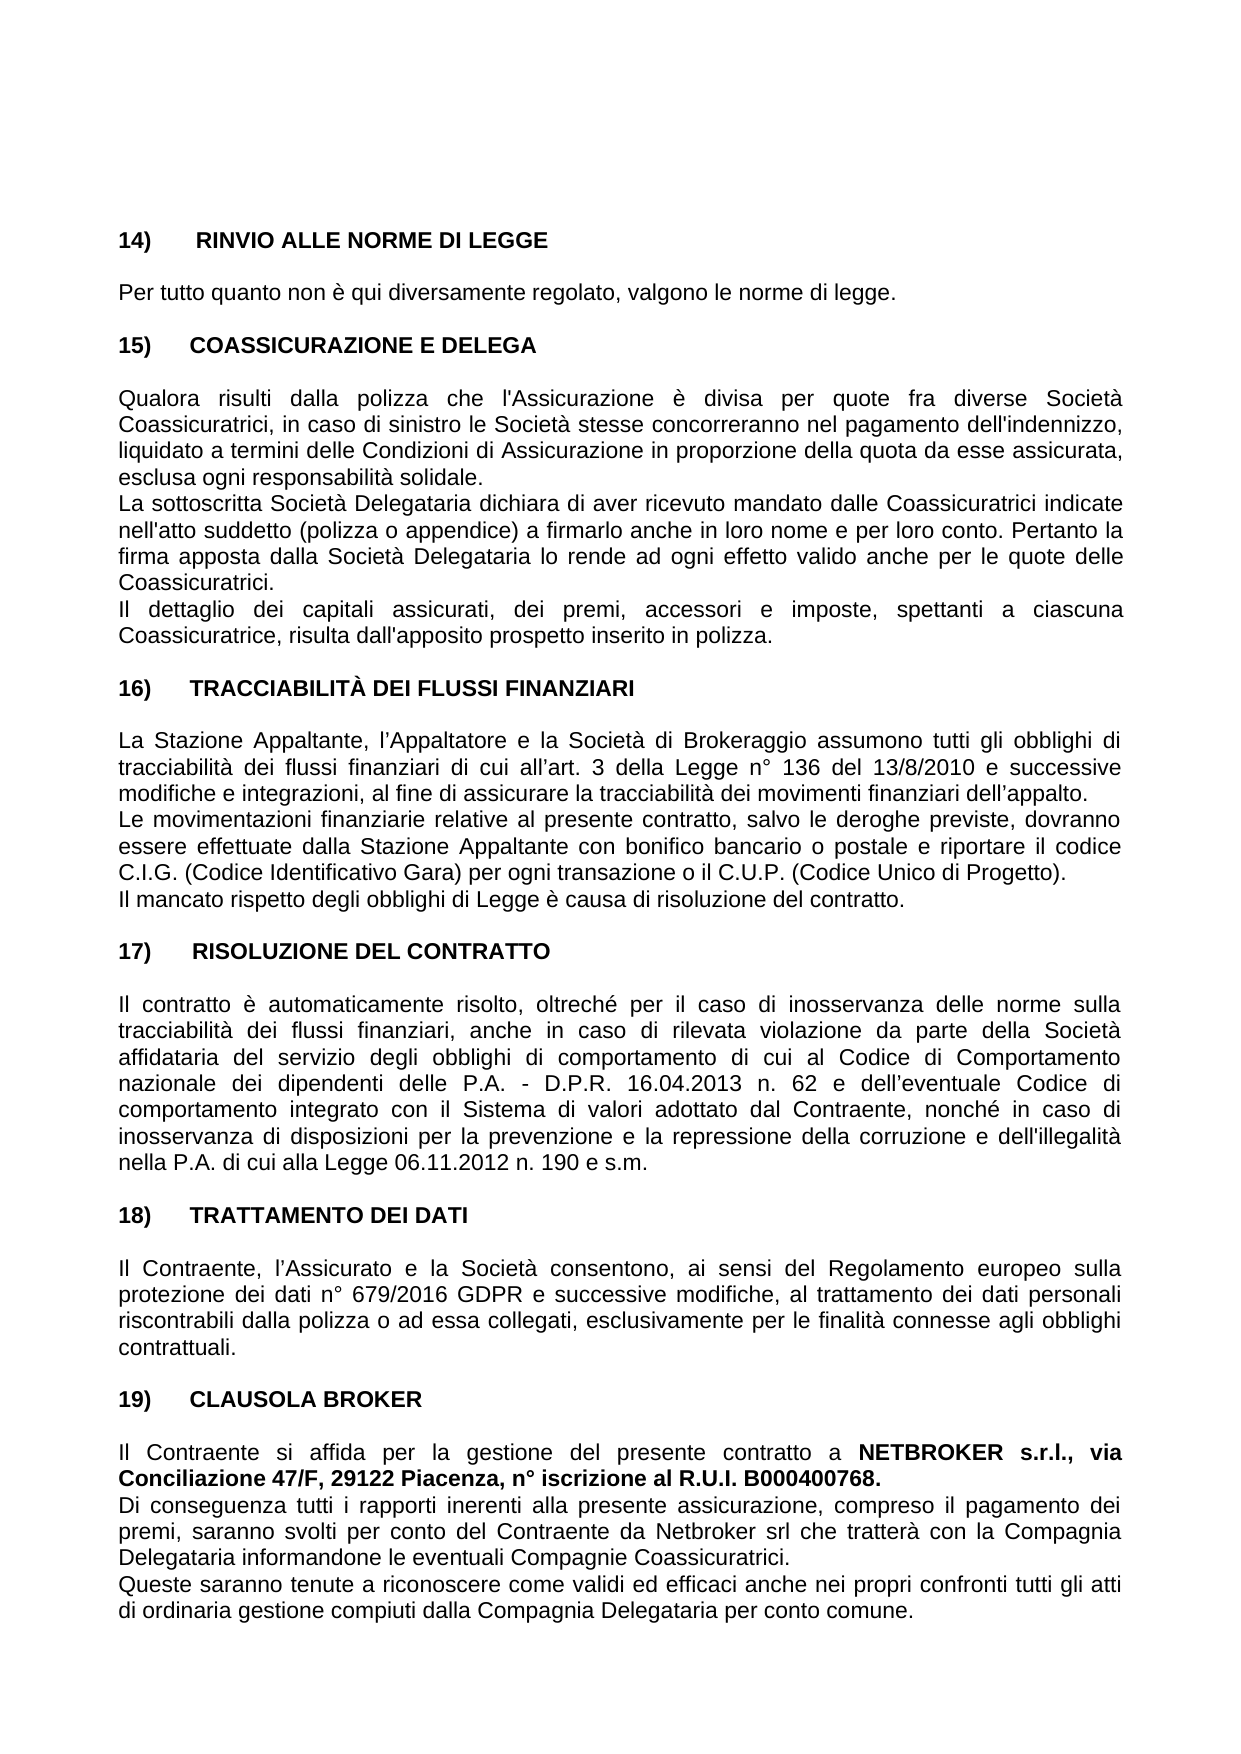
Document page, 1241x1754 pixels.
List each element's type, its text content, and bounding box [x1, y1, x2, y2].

text La sottoscritta Società Delegataria dichiara di aver ricevuto mandato dalle Coassicuratrici indicate nell'atto suddetto (polizza o appendice) a firmarlo anche in loro nome e per loro conto. Pertanto la firma apposta dalla Società Delegataria lo rende ad ogni effetto valido anche per le quote delle Coassicuratrici. [118, 490, 1124, 596]
text 18) TRATTAMENTO DEI DATI [118, 1202, 1122, 1228]
text 19) CLAUSOLA BROKER [118, 1386, 1122, 1413]
text Il contratto è automaticamente risolto, oltreché per il caso di inosservanza delle norme sulla tracciabilità dei flussi finanziari, anche in caso di rilevata violazione da parte della Società affidataria del servizio degli obblighi di comportamento di cui al Codice di Comportamento nazionale dei dipendenti delle P.A. - D.P.R. 16.04.2013 n. 62 e dell’eventuale Codice di comportamento integrato con il Sistema di valori adottato dal Contraente, nonché in caso di inosservanza di disposizioni per la prevenzione e la repressione della corruzione e dell'illegalità nella P.A. di cui alla Legge 06.11.2012 n. 190 e s.m. [118, 991, 1122, 1175]
text Le movimentazioni finanziarie relative al presente contratto, salvo le deroghe previste, dovranno essere effettuate dalla Stazione Appaltante con bonifico bancario o postale e riportare il codice C.I.G. (Codice Identificativo Gara) per ogni transazione o il C.U.P. (Codice Unico di Progetto). [118, 806, 1122, 886]
text 17) RISOLUZIONE DEL CONTRATTO [118, 938, 1122, 964]
text Il dettaglio dei capitali assicurati, dei premi, accessori e imposte, spettanti a ciascuna Coassicuratrice, risulta dall'apposito prospetto inserito in polizza. [118, 596, 1124, 648]
text Il mancato rispetto degli obblighi di Legge è causa di risoluzione del contratto. [118, 886, 1122, 912]
text Di conseguenza tutti i rapporti inerenti alla presente assicurazione, compreso il pagamento dei premi, saranno svolti per conto del Contraente da Netbroker srl che tratterà con la Compagnia Delegataria informandone le eventuali Compagnie Coassicuratrici. [118, 1492, 1122, 1571]
text 15) COASSICURAZIONE E DELEGA [118, 332, 1124, 358]
text La Stazione Appaltante, l’Appaltatore e la Società di Brokeraggio assumono tutti gli obblighi di tracciabilità dei flussi finanziari di cui all’art. 3 della Legge n° 136 del 13/8/2010 e successive modifiche e integrazioni, al fine di assicurare la tracciabilità dei movimenti finanziari dell’appalto. [118, 727, 1122, 806]
text Qualora risulti dalla polizza che l'Assicurazione è divisa per quote fra diverse Società Coassicuratrici, in caso di sinistro le Società stesse concorreranno nel pagamento dell'indennizzo, liquidato a termini delle Condizioni di Assicurazione in proporzione della quota da esse assicurata, esclusa ogni responsabilità solidale. [118, 385, 1124, 490]
text 16) TRACCIABILITÀ DEI FLUSSI FINANZIARI [118, 675, 1122, 701]
text Queste saranno tenute a riconoscere come validi ed efficaci anche nei propri confronti tutti gli atti di ordinaria gestione compiuti dalla Compagnia Delegataria per conto comune. [118, 1571, 1122, 1623]
text Per tutto quanto non è qui diversamente regolato, valgono le norme di legge. [118, 279, 1122, 306]
text 14) Rinvio alle norme di legge [118, 227, 1122, 253]
text Il Contraente, l’Assicurato e la Società consentono, ai sensi del Regolamento europeo sulla protezione dei dati n° 679/2016 GDPR e successive modifiche, al trattamento dei dati personali riscontrabili dalla polizza o ad essa collegati, esclusivamente per le finalità connesse agli obblighi contrattuali. [118, 1254, 1122, 1360]
text Il Contraente si affida per la gestione del presente contratto a NETBROKER s.r.l., via Conciliazione 47/F, 29122 Piacenza, n° iscrizione al R.U.I. B000400768. [118, 1439, 1122, 1492]
